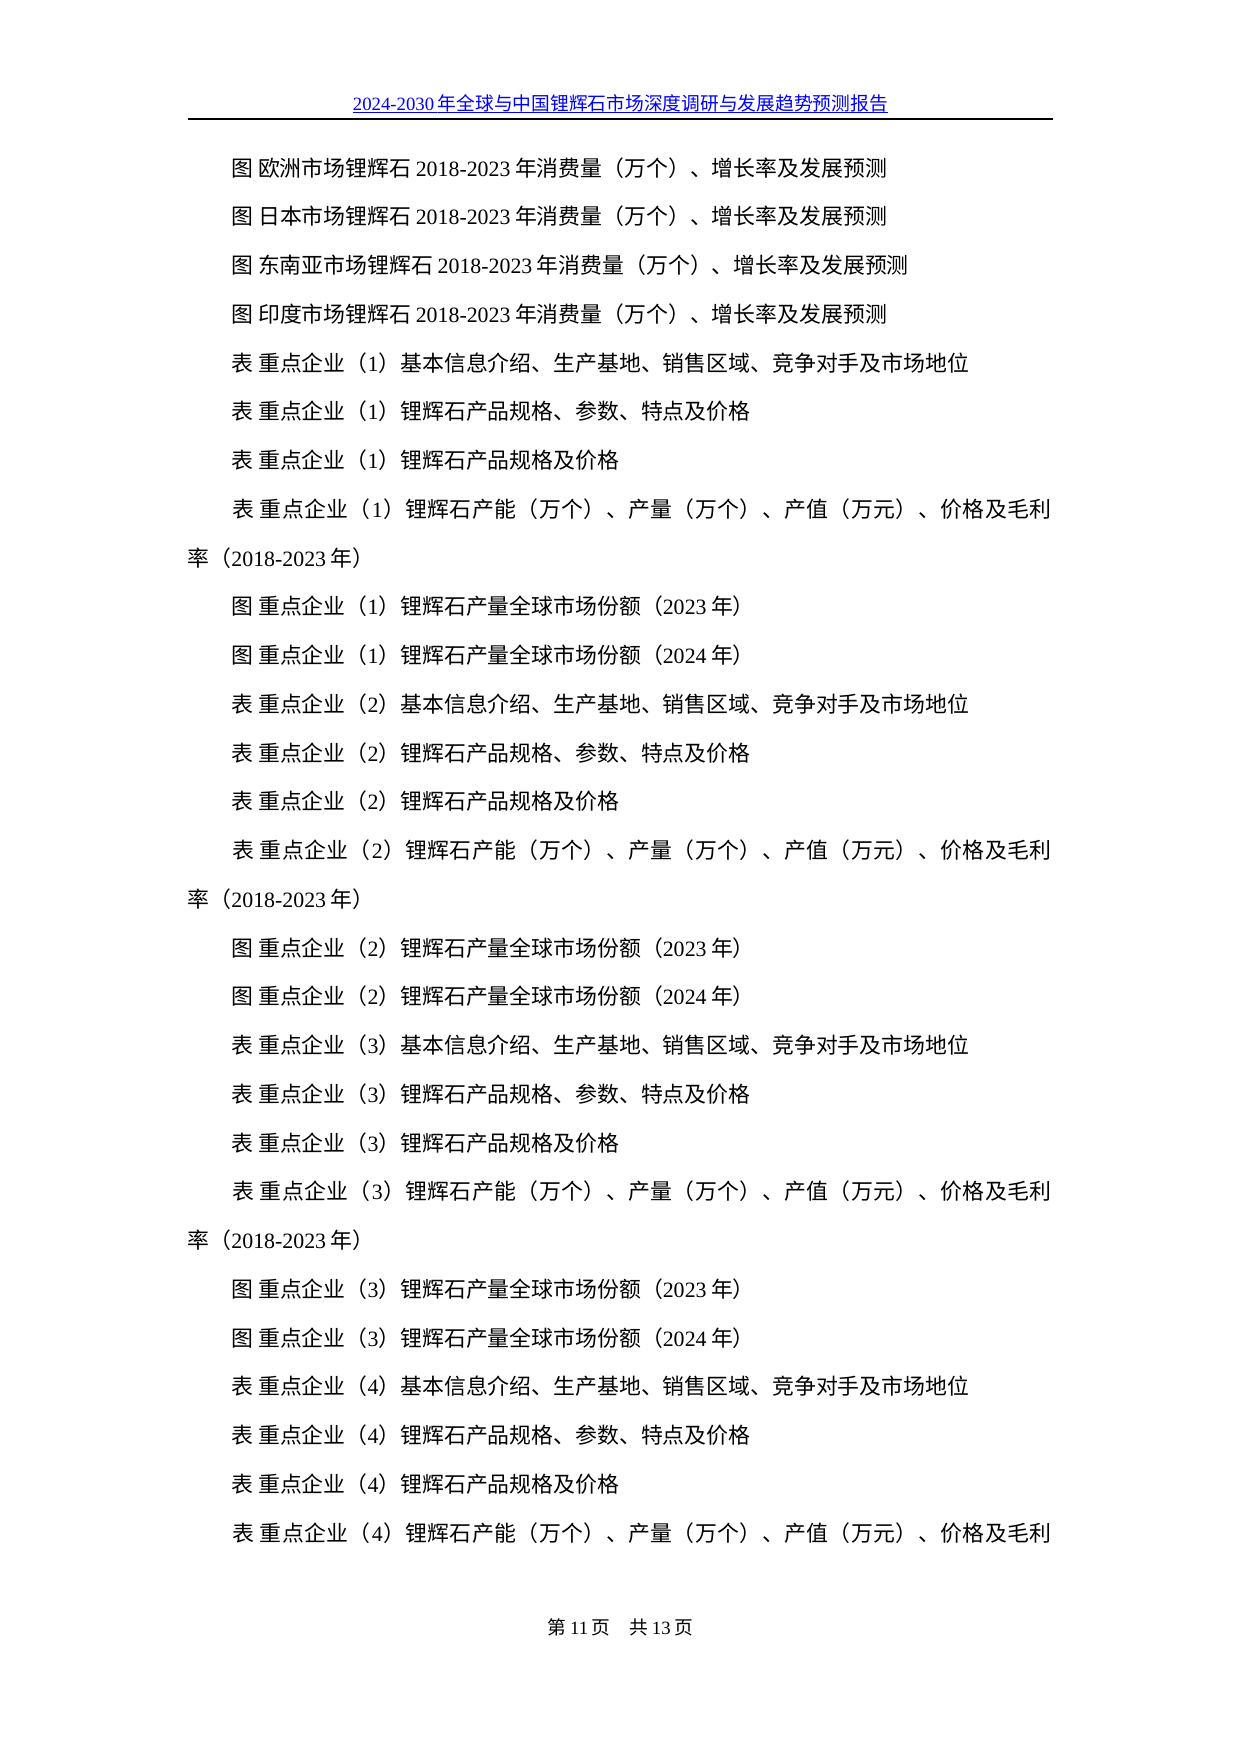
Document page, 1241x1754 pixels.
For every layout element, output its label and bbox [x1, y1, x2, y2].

text [187, 150, 1053, 1548]
